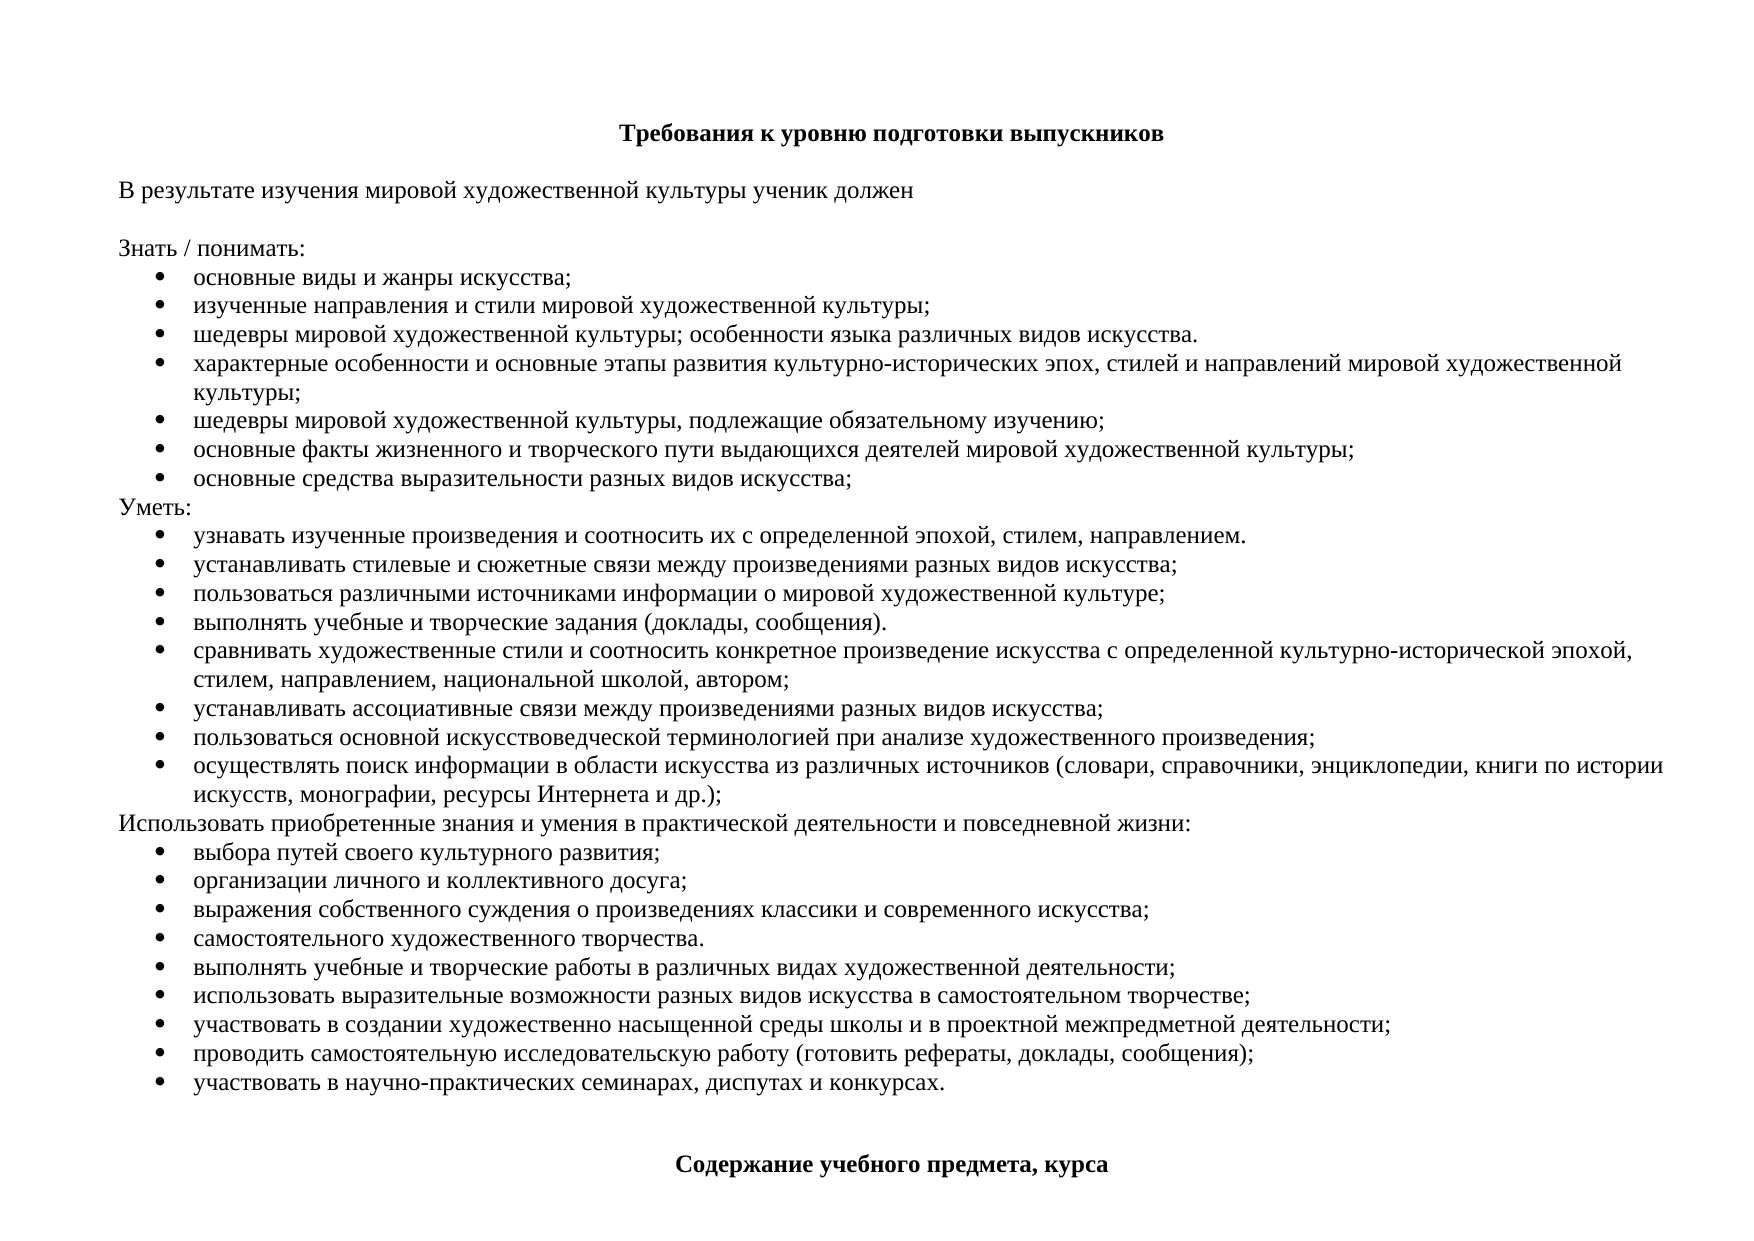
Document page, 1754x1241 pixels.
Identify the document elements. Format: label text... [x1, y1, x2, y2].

list устанавливать стилевые и сюжетные связи между произведениями разных видов искусства; [156, 549, 1665, 578]
list организации личного и коллективного досуга; [156, 866, 1665, 894]
list характерные особенности и основные этапы развития культурно-исторических эпох, стилей и направлений мировой художественной культуры; [156, 348, 1665, 406]
list узнавать изученные произведения и соотносить их с определенной эпохой, стилем, направлением. [156, 521, 1665, 549]
list шедевры мировой художественной культуры, подлежащие обязательному изучению; [156, 406, 1665, 434]
list участвовать в научно-практических семинарах, диспутах и конкурсах. [156, 1067, 1665, 1096]
list основные средства выразительности разных видов искусства; [156, 463, 1665, 492]
list изученные направления и стили мировой художественной культуры; [156, 291, 1665, 319]
list устанавливать ассоциативные связи между произведениями разных видов искусства; [156, 693, 1665, 722]
list сравнивать художественные стили и соотносить конкретное произведение искусства с определенной культурно-исторической эпохой, стилем, направлением, национальной школой, автором; [156, 636, 1665, 693]
text Уметь: [118, 492, 1665, 521]
list пользоваться различными источниками информации о мировой художественной культуре; [156, 578, 1665, 607]
list выполнять учебные и творческие задания (доклады, сообщения). [156, 607, 1665, 636]
list участвовать в создании художественно насыщенной среды школы и в проектной межпредметной деятельности; [156, 1009, 1665, 1038]
text Знать / понимать: [118, 233, 1665, 262]
list шедевры мировой художественной культуры; особенности языка различных видов искусства. [156, 319, 1665, 348]
list основные факты жизненного и творческого пути выдающихся деятелей мировой художественной культуры; [156, 434, 1665, 463]
list самостоятельного художественного творчества. [156, 923, 1665, 952]
list основные виды и жанры искусства; [156, 262, 1665, 291]
list пользоваться основной искусствоведческой терминологией при анализе художественного произведения; [156, 722, 1665, 751]
list выполнять учебные и творческие работы в различных видах художественной деятельности; [156, 952, 1665, 981]
text Использовать приобретенные знания и умения в практической деятельности и повседневной жизни: [118, 808, 1665, 837]
list осуществлять поиск информации в области искусства из различных источников (словари, справочники, энциклопедии, книги по истории искусств, монографии, ресурсы Интернета и др.); [156, 751, 1665, 808]
list использовать выразительные возможности разных видов искусства в самостоятельном творчестве; [156, 981, 1665, 1009]
text Содержание учебного предмета, курса [118, 1149, 1665, 1178]
list проводить самостоятельную исследовательскую работу (готовить рефераты, доклады, сообщения); [156, 1038, 1665, 1067]
text Требования к уровню подготовки выпускников [118, 118, 1665, 147]
list выбора путей своего культурного развития; [156, 837, 1665, 866]
text В результате изучения мировой художественной культуры ученик должен [118, 176, 1665, 204]
list выражения собственного суждения о произведениях классики и современного искусства; [156, 894, 1665, 923]
